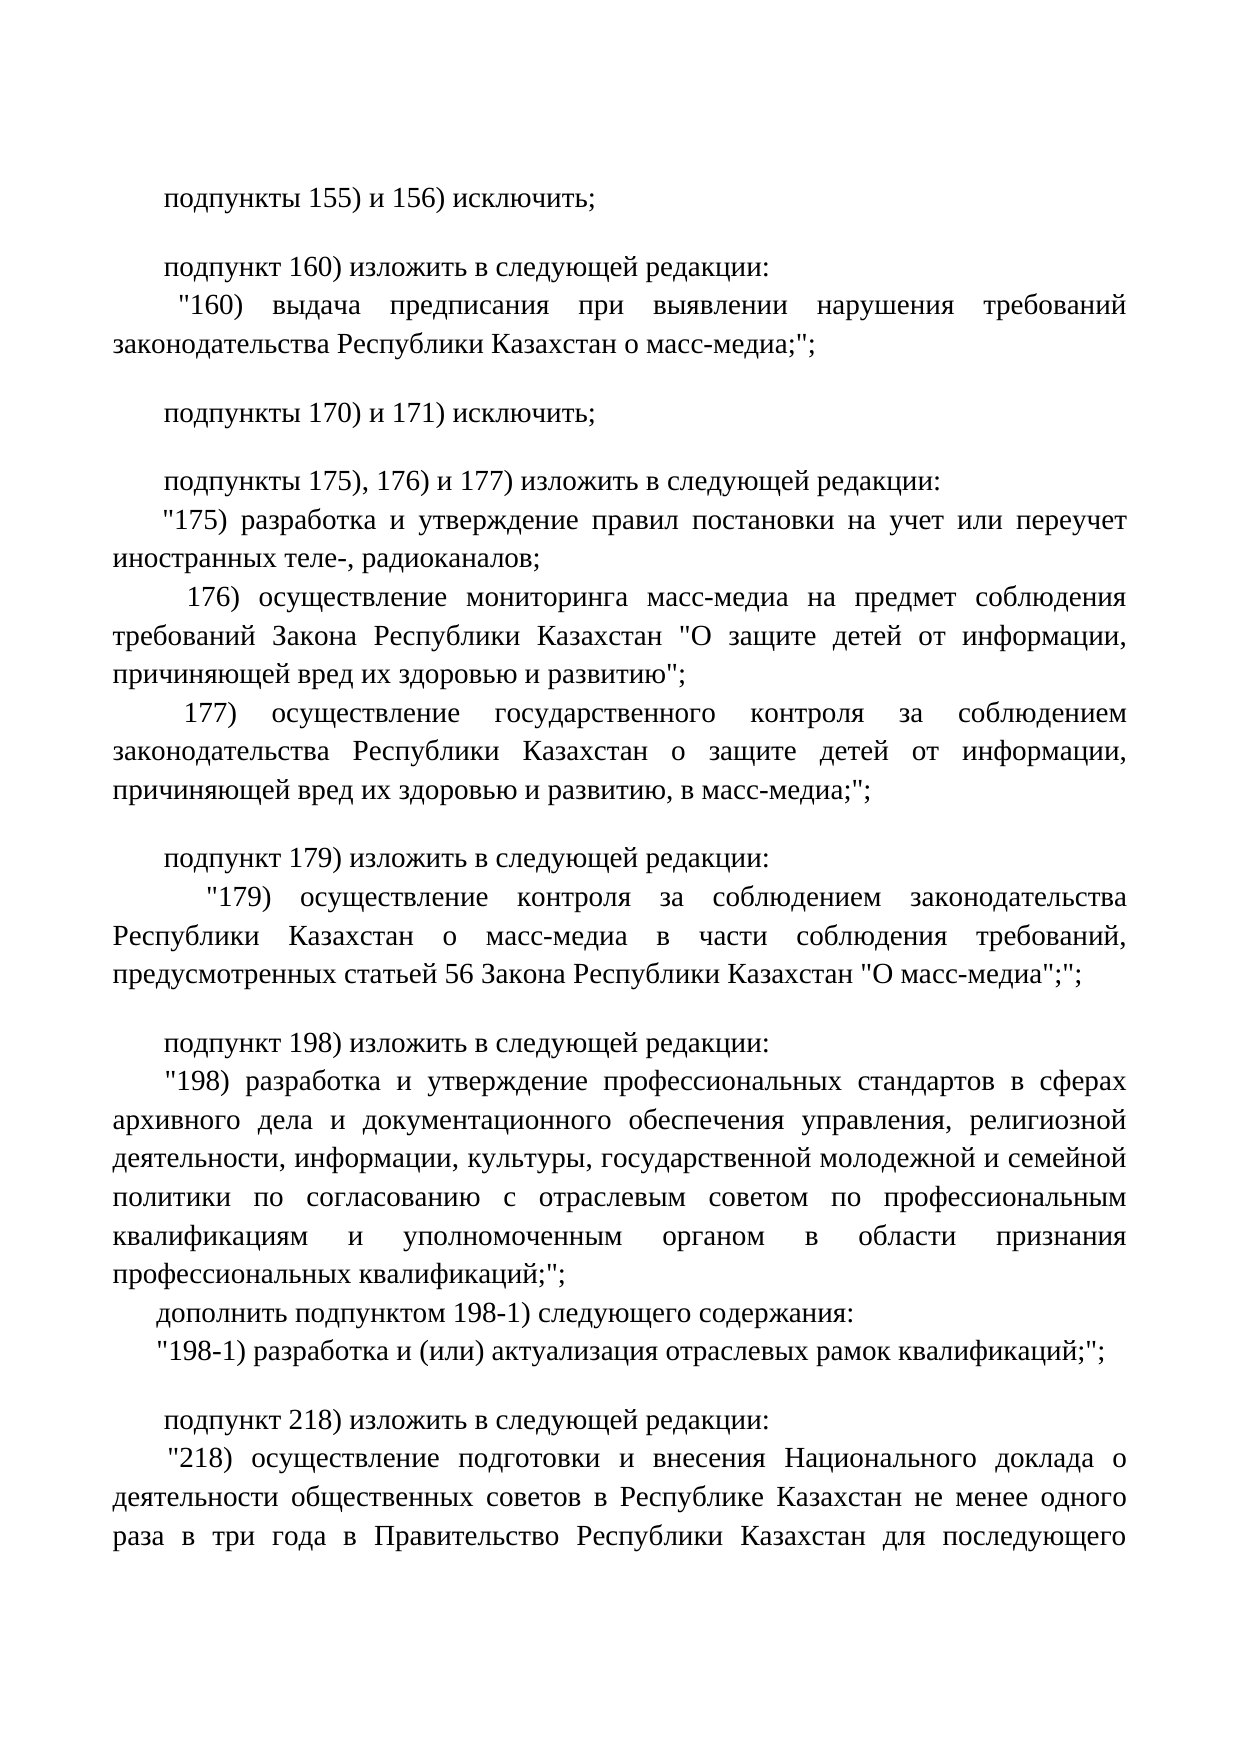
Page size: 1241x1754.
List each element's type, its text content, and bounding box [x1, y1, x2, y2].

text подпункт 198) изложить в следующей редакции: [112, 1025, 1128, 1058]
text 177) осуществление государственного контроля за соблюдением законодательства Республики Казахстан о защите детей от информации, причиняющей вред их здоровью и развитию, в масс-медиа;"; [112, 695, 1128, 805]
text дополнить подпунктом 198-1) следующего содержания: [112, 1295, 1128, 1328]
text "175) разработка и утверждение правил постановки на учет или переучет иностранных теле-, радиоканалов; [112, 502, 1128, 574]
text подпункт 218) изложить в следующей редакции: [112, 1402, 1128, 1436]
text подпункты 175), 176) и 177) изложить в следующей редакции: [112, 463, 1128, 497]
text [112, 1441, 1128, 1551]
text 176) осуществление мониторинга масс-медиа на предмет соблюдения требований Закона Республики Казахстан "О защите детей от информации, причиняющей вред их здоровью и развитию"; [112, 579, 1128, 690]
text подпункт 160) изложить в следующей редакции: [112, 249, 1128, 282]
text подпункт 179) изложить в следующей редакции: [112, 841, 1128, 874]
text "160) выдача предписания при выявлении нарушения требований законодательства Республики Казахстан о масс-медиа;"; [112, 287, 1128, 359]
text "198) разработка и утверждение профессиональных стандартов в сферах архивного дела и документационного обеспечения управления, религиозной деятельности, информации, культуры, государственной молодежной и семейной политики по согласованию с отраслевым советом по профессиональным квалификациям и уполномоченным органом в области признания профессиональных квалификаций;"; [112, 1063, 1128, 1290]
text подпункты 155) и 156) исключить; [112, 180, 1128, 214]
text "179) осуществление контроля за соблюдением законодательства Республики Казахстан о масс-медиа в части соблюдения требований, предусмотренных статьей 56 Закона Республики Казахстан "О масс-медиа";"; [112, 879, 1128, 990]
text подпункты 170) и 171) исключить; [112, 395, 1128, 428]
text "198-1) разработка и (или) актуализация отраслевых рамок квалификаций;"; [112, 1333, 1128, 1367]
